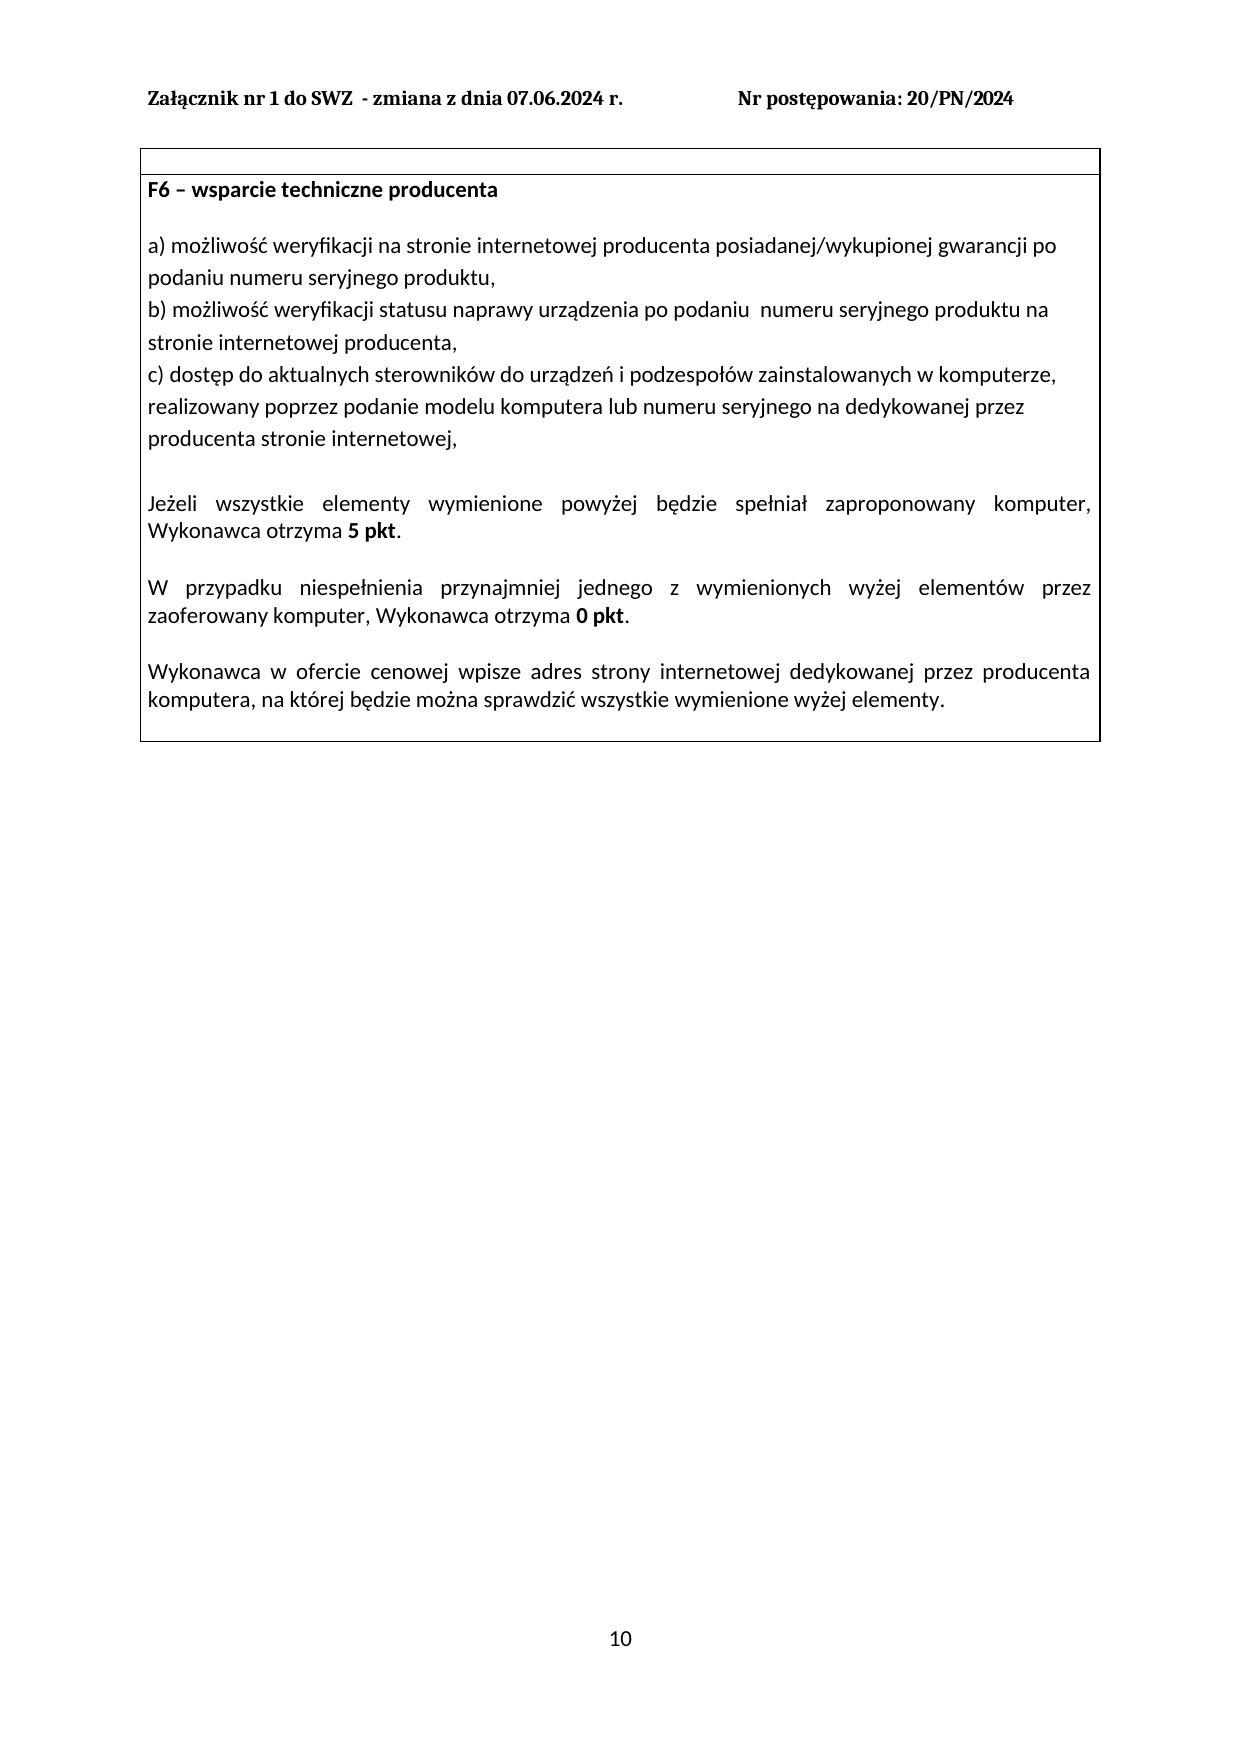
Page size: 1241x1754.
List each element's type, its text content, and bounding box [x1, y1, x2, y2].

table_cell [141, 149, 1099, 174]
table_cell F6 – wsparcie techniczne producenta a) możliwość weryfikacji na stronie internetowej producenta posiadanej/wykupionej gwarancji po podaniu numeru seryjnego produktu, b) możliwość weryfikacji statusu naprawy urządzenia po podaniu numeru seryjnego produktu na stronie internetowej producenta, c) dostęp do aktualnych sterowników do urządzeń i podzespołów zainstalowanych w komputerze, realizowany poprzez podanie modelu komputera lub numeru seryjnego na dedykowanej przez producenta stronie internetowej, Jeżeli wszystkie elementy wymienione powyżej będzie spełniał zaproponowany komputer, Wykonawca otrzyma 5 pkt. W przypadku niespełnienia przynajmniej jednego z wymienionych wyżej elementów przez zaoferowany komputer, Wykonawca otrzyma 0 pkt. Wykonawca w ofercie cenowej wpisze adres strony internetowej dedykowanej przez producenta komputera, na której będzie można sprawdzić wszystkie wymienione wyżej elementy. [141, 175, 1099, 741]
